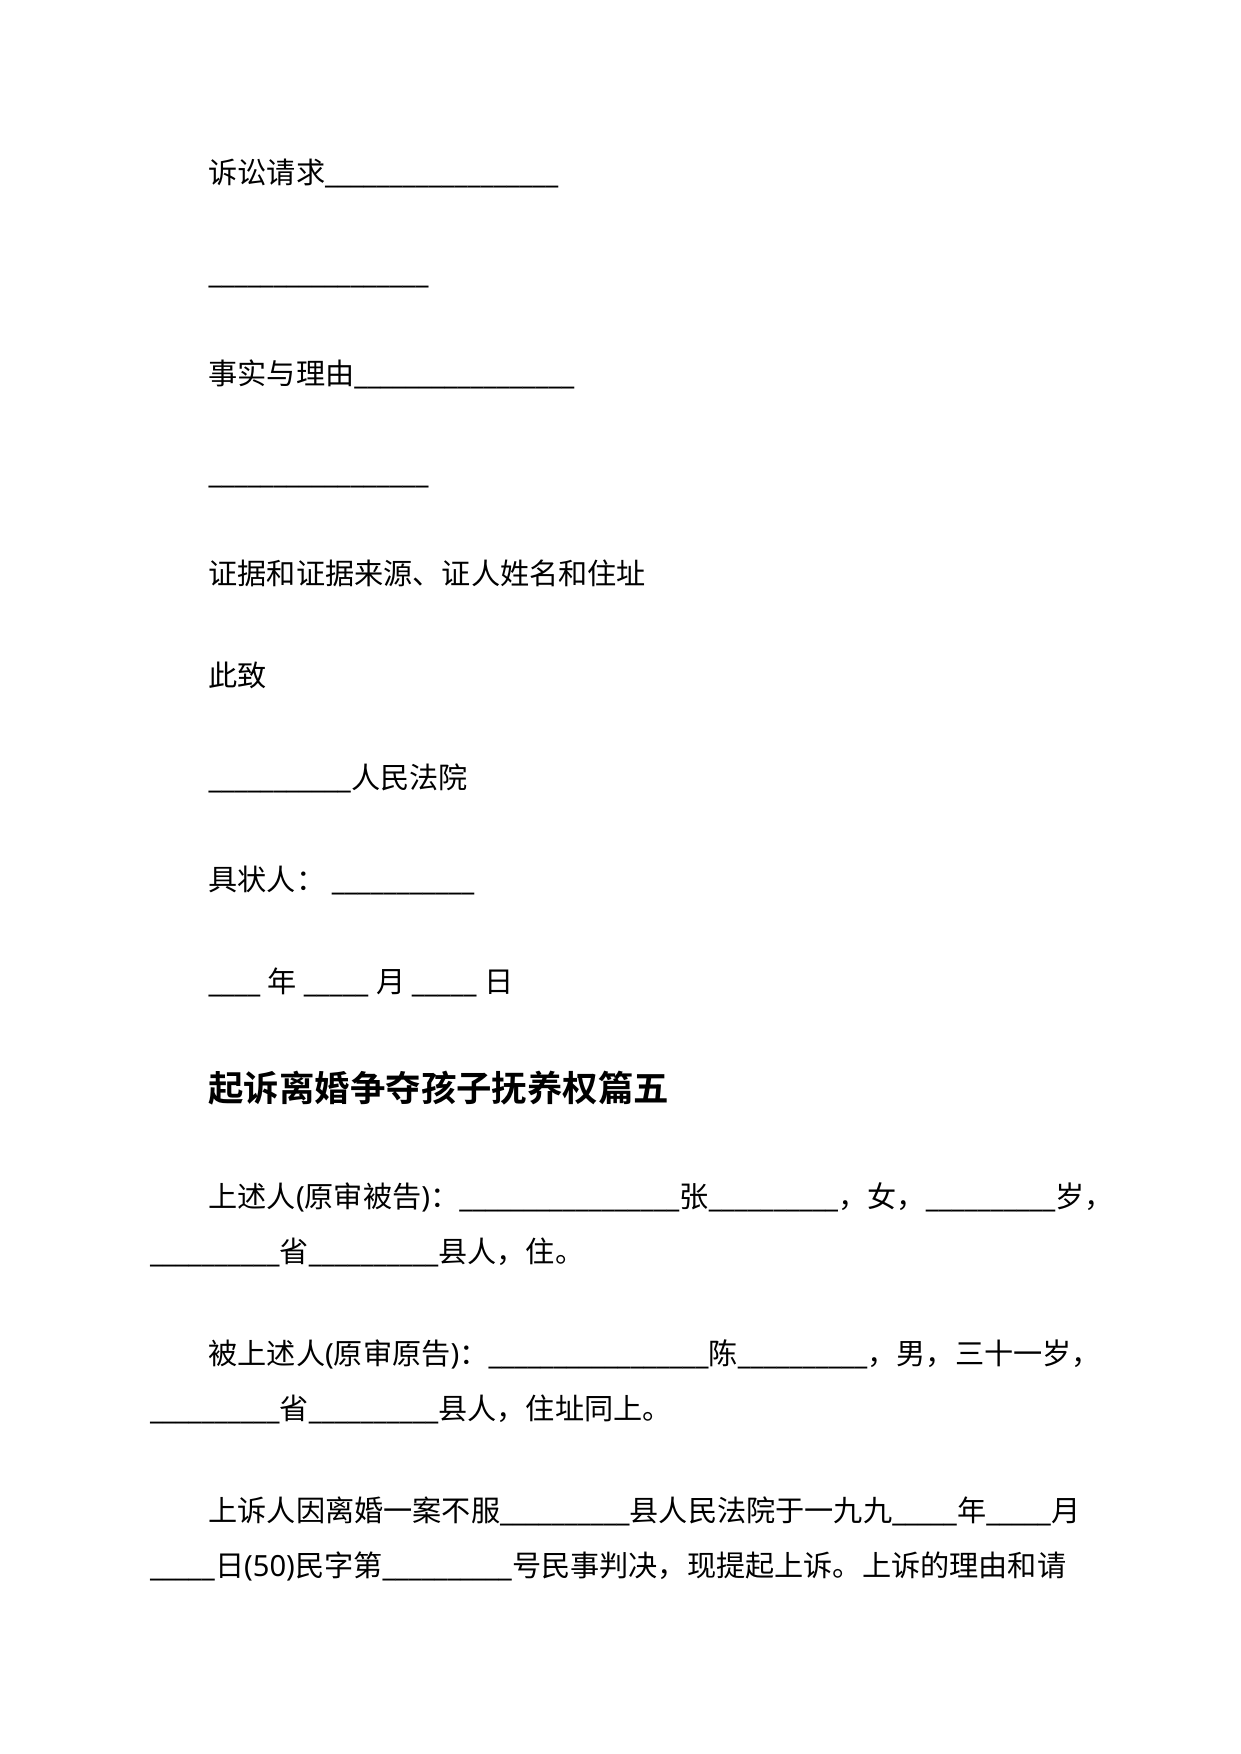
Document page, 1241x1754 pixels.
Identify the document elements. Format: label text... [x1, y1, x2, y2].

text 上述人(原审被告)：_________________张__________，女，__________岁，__________省__________县人，住。 [150, 1174, 1090, 1271]
text 此致 [150, 653, 1090, 695]
text 起诉离婚争夺孩子抚养权篇五 [150, 1060, 1090, 1112]
text 诉讼请求__________________ [150, 150, 1090, 192]
text 证据和证据来源、证人姓名和住址 [150, 551, 1090, 593]
text 事实与理由_________________ [150, 350, 1090, 393]
text 被上述人(原审原告)：_________________陈__________，男，三十一岁，__________省__________县人，住址同上。 [150, 1331, 1090, 1428]
text _________________ [150, 252, 1090, 292]
text ___________人民法院 [150, 754, 1090, 797]
text ____ 年 _____ 月 _____ 日 [150, 958, 1090, 1001]
text _________________ [150, 452, 1090, 492]
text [150, 1488, 1090, 1585]
text 具状人： ___________ [150, 856, 1090, 899]
